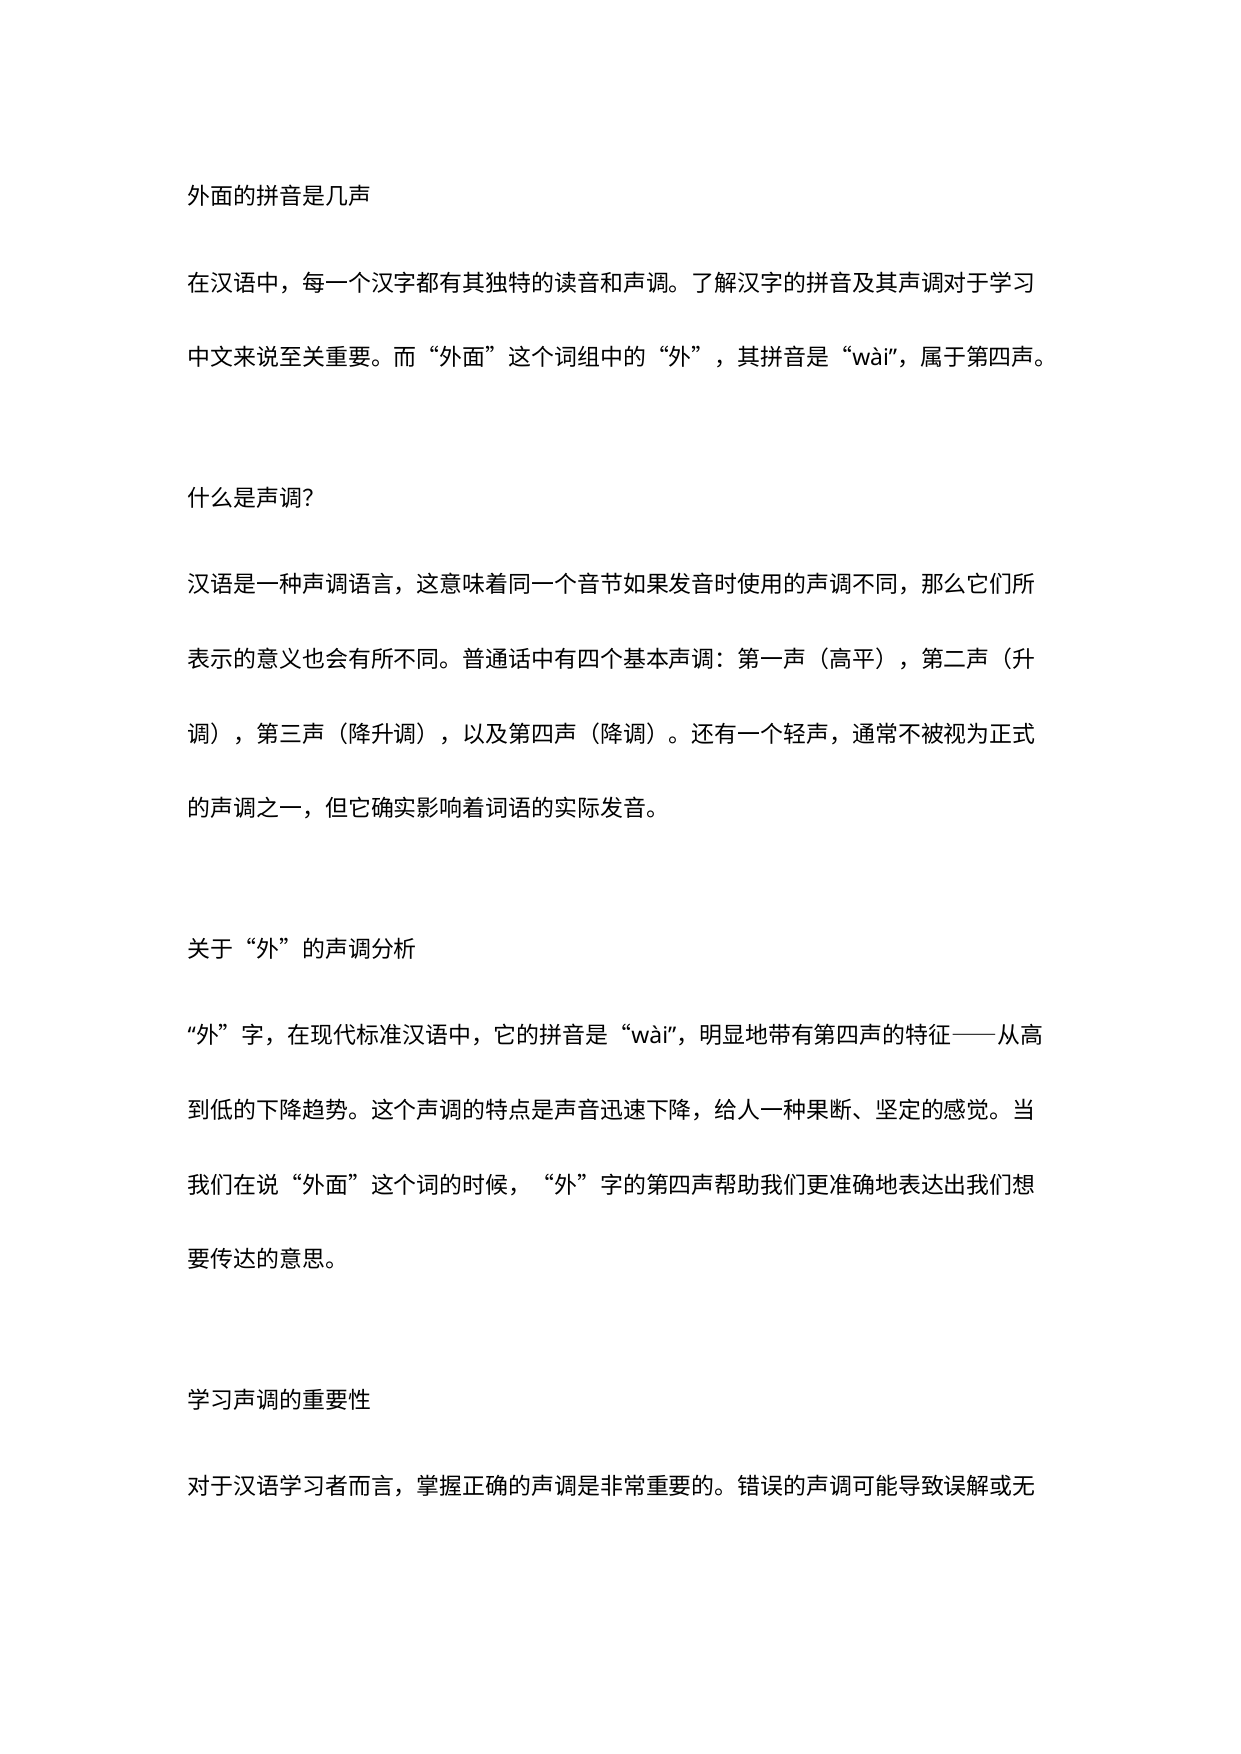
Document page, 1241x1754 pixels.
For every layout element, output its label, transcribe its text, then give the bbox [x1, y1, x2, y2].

text 关于“外”的声调分析 [187, 915, 1053, 980]
text 汉语是一种声调语言，这意味着同一个音节如果发音时使用的声调不同，那么它们所表示的意义也会有所不同。普通话中有四个基本声调：第一声（高平），第二声（升调），第三声（降升调），以及第四声（降调）。还有一个轻声，通常不被视为正式的声调之一，但它确实影响着词语的实际发音。 [187, 550, 1053, 839]
text 外面的拼音是几声 [187, 162, 1053, 227]
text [187, 1452, 1053, 1517]
text 在汉语中，每一个汉字都有其独特的读音和声调。了解汉字的拼音及其声调对于学习中文来说至关重要。而“外面”这个词组中的“外”，其拼音是“wài”，属于第四声。 [187, 248, 1053, 388]
text “外”字，在现代标准汉语中，它的拼音是“wài”，明显地带有第四声的特征——从高到低的下降趋势。这个声调的特点是声音迅速下降，给人一种果断、坚定的感觉。当我们在说“外面”这个词的时候，“外”字的第四声帮助我们更准确地表达出我们想要传达的意思。 [187, 1001, 1053, 1290]
text 学习声调的重要性 [187, 1366, 1053, 1431]
text 什么是声调？ [187, 464, 1053, 529]
